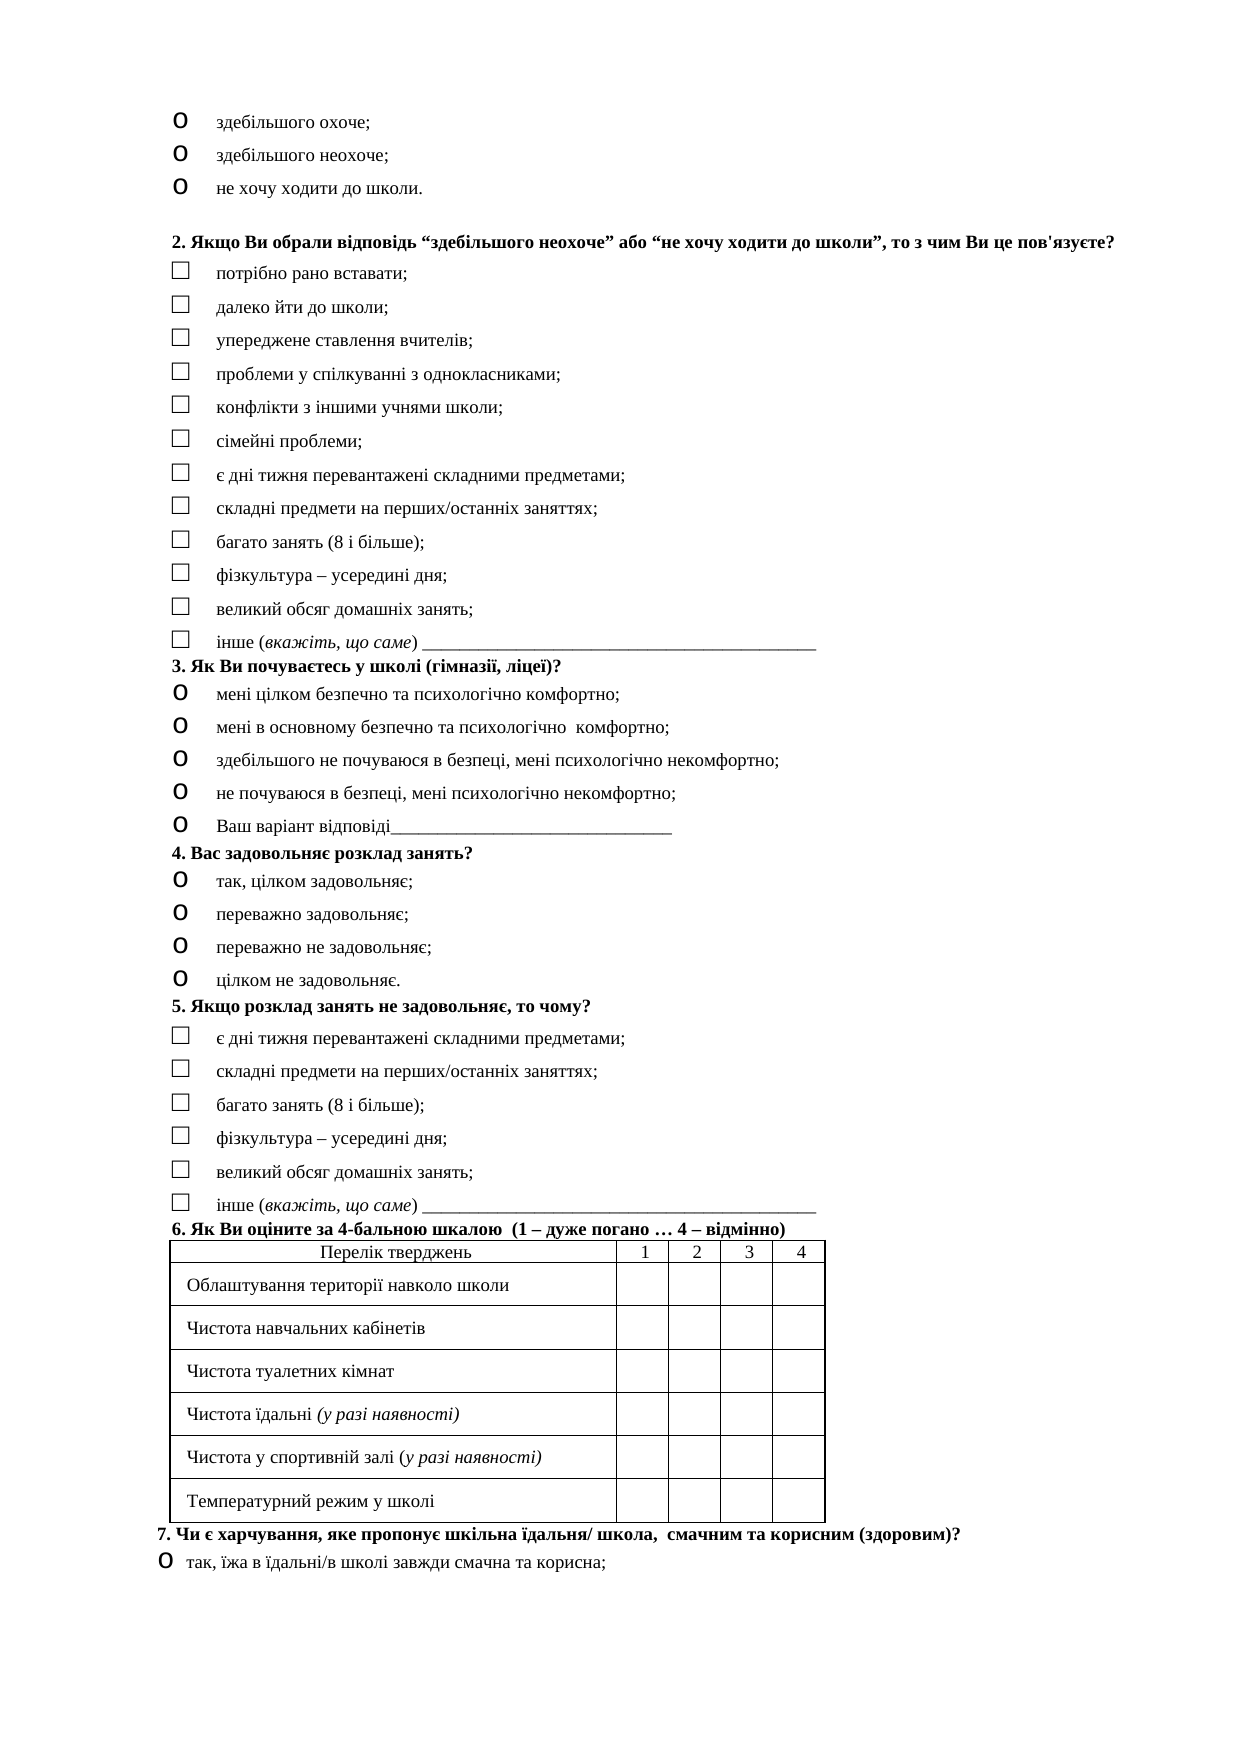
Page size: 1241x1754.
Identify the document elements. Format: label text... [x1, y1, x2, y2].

table_header 1 [617, 1241, 668, 1262]
list так, цілком задовольняє; [112, 863, 1128, 896]
list так, їжа в їдальні/в школі завжди смачна та корисна; [112, 1544, 1128, 1577]
text 3. Як Ви почуваєтесь у школі (гімназії, ліцеї)? [112, 655, 1128, 676]
list фізкультура – усередині дня; [112, 1117, 1128, 1151]
list далеко йти до школи; [112, 286, 1128, 319]
list мені цілком безпечно та психологічно комфортно; [112, 676, 1128, 709]
table_header 2 [669, 1241, 720, 1262]
table_cell [721, 1436, 772, 1478]
table_cell [617, 1350, 668, 1392]
table_cell [773, 1436, 824, 1478]
table_cell Облаштування території навколо школи [171, 1263, 616, 1305]
list переважно задовольняє; [112, 896, 1128, 929]
table_cell [617, 1263, 668, 1305]
table_cell [669, 1306, 720, 1349]
text 5. Якщо розклад занять не задовольняє, то чому? [112, 995, 1128, 1017]
table_header 4 [773, 1241, 824, 1262]
list є дні тижня перевантажені складними предметами; [112, 454, 1128, 487]
list здебільшого не почуваюся в безпеці, мені психологічно некомфортно; [112, 742, 1128, 776]
list Ваш варіант відповіді______________________________ [112, 808, 1128, 842]
table_cell [773, 1479, 824, 1522]
text 7. Чи є харчування, яке пропонує шкільна їдальня/ школа, смачним та корисним (здоровим)? [112, 1523, 1128, 1544]
list цілком не задовольняє. [112, 962, 1128, 995]
table_cell Чистота навчальних кабінетів [171, 1306, 616, 1349]
table_cell [721, 1350, 772, 1392]
list потрібно рано вставати; [112, 252, 1128, 286]
table_header 3 [721, 1241, 772, 1262]
list сімейні проблеми; [112, 420, 1128, 454]
list складні предмети на перших/останніх заняттях; [112, 1050, 1128, 1084]
list не почуваюся в безпеці, мені психологічно некомфортно; [112, 776, 1128, 808]
list мені в основному безпечно та психологічно комфортно; [112, 709, 1128, 742]
list є дні тижня перевантажені складними предметами; [112, 1017, 1128, 1050]
list конфлікти з іншими учнями школи; [112, 387, 1128, 420]
text 6. Як Ви оціните за 4-бальною шкалою (1 – дуже погано … 4 – відмінно) [112, 1218, 1128, 1239]
list багато занять (8 і більше); [112, 1084, 1128, 1117]
list не хочу ходити до школи. [112, 170, 1128, 203]
list інше (вкажіть, що саме) __________________________________________ [112, 1184, 1128, 1218]
table_cell [721, 1263, 772, 1305]
table_cell [617, 1436, 668, 1478]
table_cell Чистота туалетних кімнат [171, 1350, 616, 1392]
list складні предмети на перших/останніх заняттях; [112, 487, 1128, 521]
table_cell [617, 1393, 668, 1435]
table_cell [669, 1393, 720, 1435]
list великий обсяг домашніх занять; [112, 588, 1128, 621]
list проблеми у спілкуванні з однокласниками; [112, 353, 1128, 387]
list здебільшого охоче; [112, 104, 1128, 137]
table_cell Чистота у спортивній залі (у разі наявності) [171, 1436, 616, 1478]
table_cell [617, 1479, 668, 1522]
table_cell [669, 1436, 720, 1478]
list упереджене ставлення вчителів; [112, 319, 1128, 353]
text 2. Якщо Ви обрали відповідь “здебільшого неохоче” або “не хочу ходити до школи”, то з чим Ви це пов'язуєте? [112, 231, 1128, 252]
table_cell [721, 1393, 772, 1435]
table_cell [669, 1263, 720, 1305]
table_header Перелік тверджень [171, 1241, 616, 1262]
table_cell Температурний режим у школі [171, 1479, 616, 1522]
table_cell [773, 1306, 824, 1349]
table_cell Чистота їдальні (у разі наявності) [171, 1393, 616, 1435]
table_cell [721, 1479, 772, 1522]
table_cell [617, 1306, 668, 1349]
table_cell [669, 1350, 720, 1392]
table_cell [669, 1479, 720, 1522]
table_cell [773, 1350, 824, 1392]
table_cell [773, 1393, 824, 1435]
table_cell [721, 1306, 772, 1349]
list великий обсяг домашніх занять; [112, 1151, 1128, 1184]
table_cell [773, 1263, 824, 1305]
list здебільшого неохоче; [112, 137, 1128, 170]
list фізкультура – усередині дня; [112, 554, 1128, 588]
list переважно не задовольняє; [112, 929, 1128, 962]
list інше (вкажіть, що саме) __________________________________________ [112, 621, 1128, 655]
text 4. Вас задовольняє розклад занять? [112, 842, 1128, 863]
list багато занять (8 і більше); [112, 521, 1128, 554]
